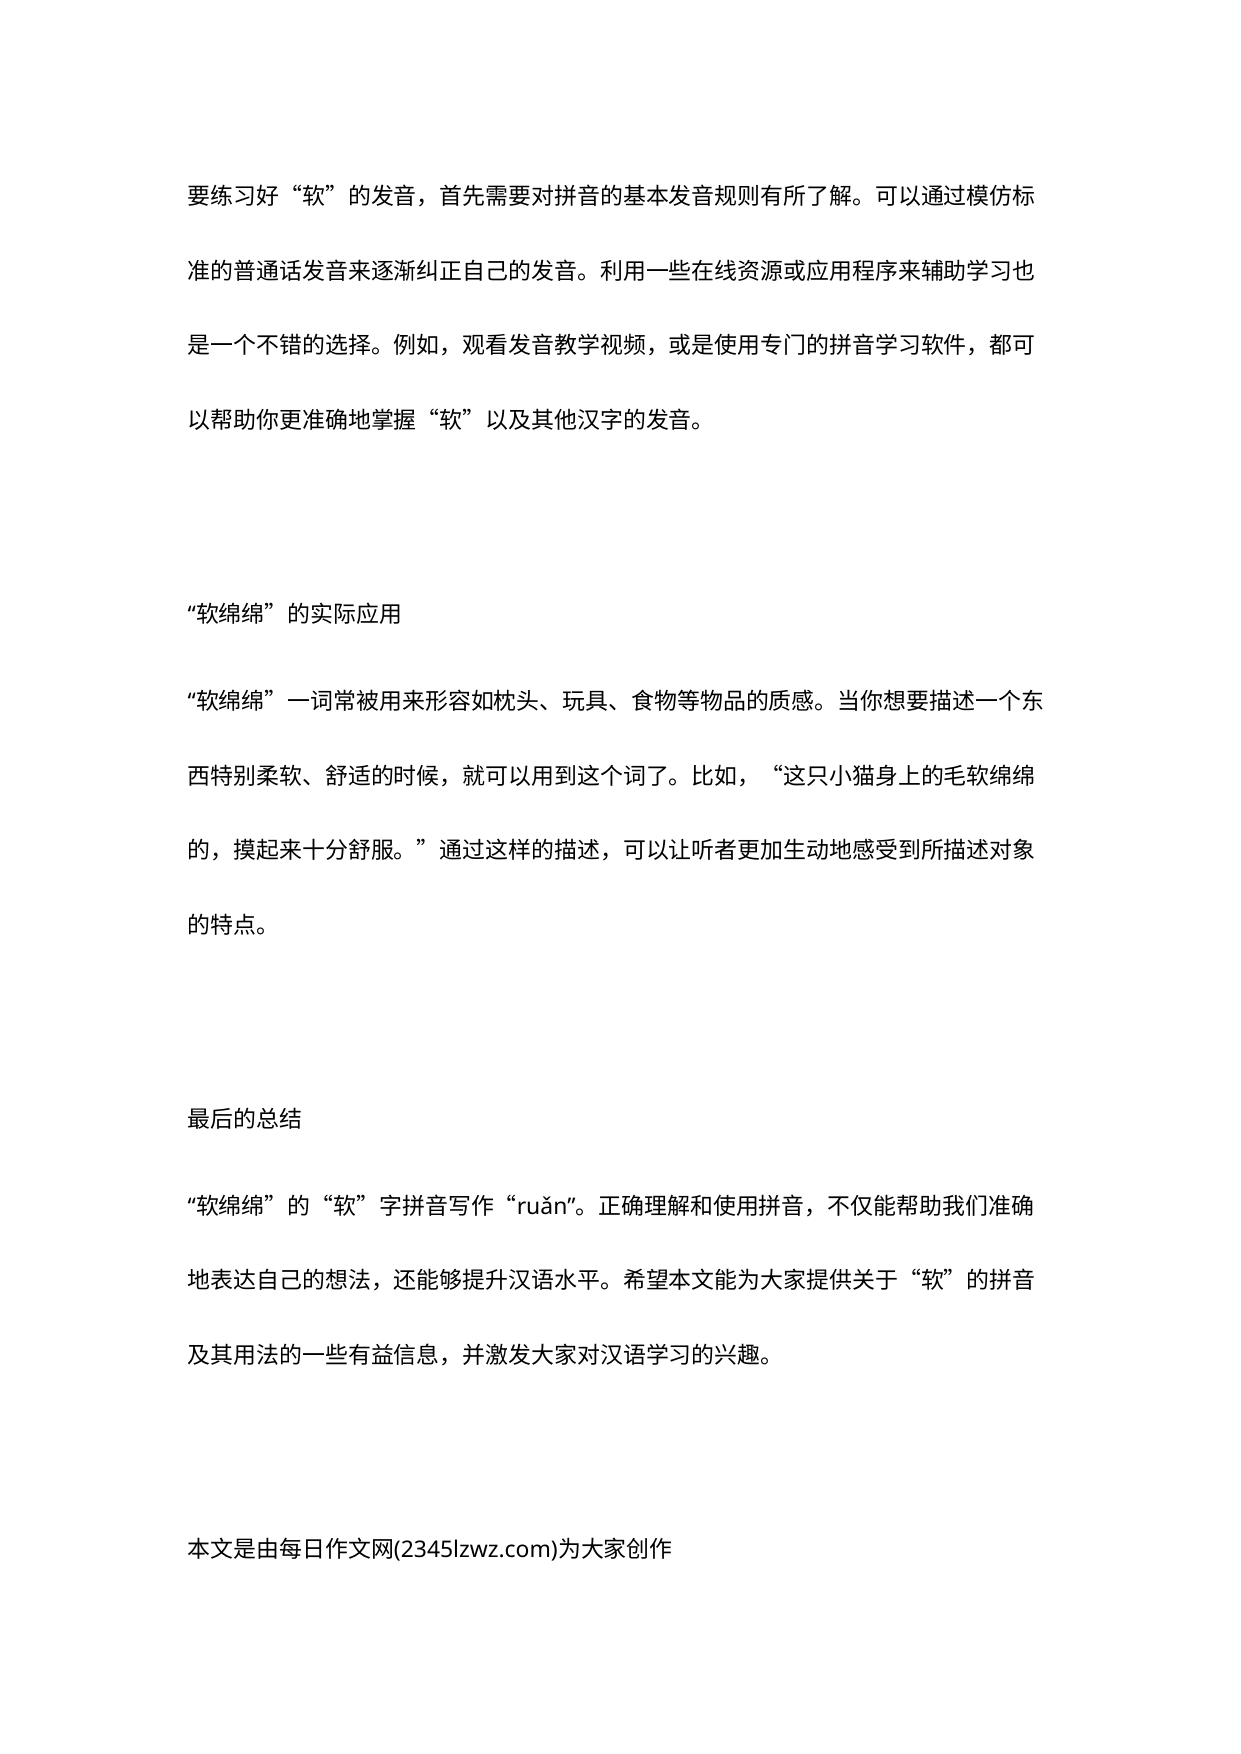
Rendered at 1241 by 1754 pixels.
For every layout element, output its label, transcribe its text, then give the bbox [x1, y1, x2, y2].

text “软绵绵”的实际应用 [187, 580, 1053, 645]
text 最后的总结 [187, 1085, 1053, 1150]
text “软绵绵”的“软”字拼音写作“ruǎn”。正确理解和使用拼音，不仅能帮助我们准确地表达自己的想法，还能够提升汉语水平。希望本文能为大家提供关于“软”的拼音及其用法的一些有益信息，并激发大家对汉语学习的兴趣。 [187, 1172, 1053, 1386]
text 要练习好“软”的发音，首先需要对拼音的基本发音规则有所了解。可以通过模仿标准的普通话发音来逐渐纠正自己的发音。利用一些在线资源或应用程序来辅助学习也是一个不错的选择。例如，观看发音教学视频，或是使用专门的拼音学习软件，都可以帮助你更准确地掌握“软”以及其他汉字的发音。 [187, 162, 1053, 451]
text “软绵绵”一词常被用来形容如枕头、玩具、食物等物品的质感。当你想要描述一个东西特别柔软、舒适的时候，就可以用到这个词了。比如，“这只小猫身上的毛软绵绵的，摸起来十分舒服。”通过这样的描述，可以让听者更加生动地感受到所描述对象的特点。 [187, 667, 1053, 956]
text 本文是由每日作文网(2345lzwz.com)为大家创作 [187, 1516, 1053, 1581]
